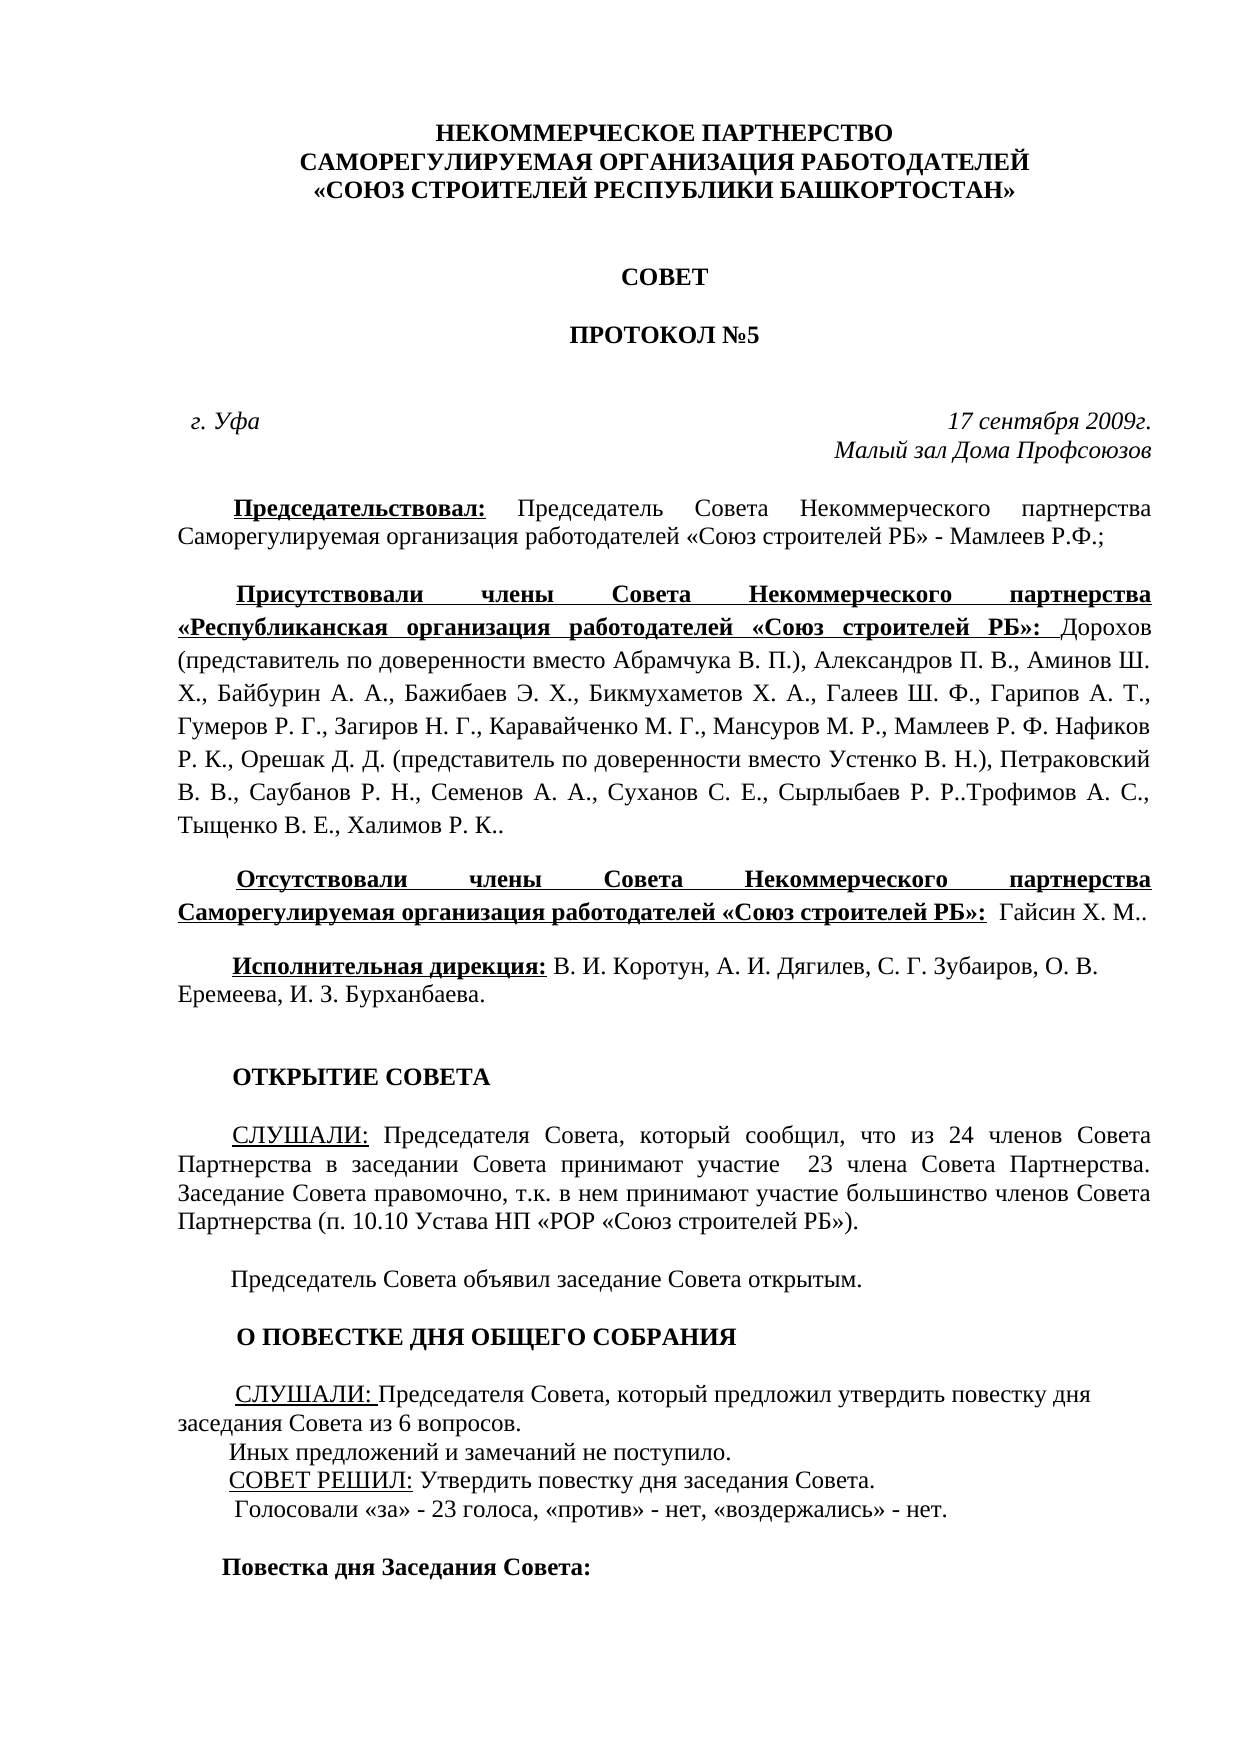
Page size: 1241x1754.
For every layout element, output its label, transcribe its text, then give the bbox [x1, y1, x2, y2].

text «СОЮЗ СТРОИТЕЛЕЙ РЕСПУБЛИКИ БАШКОРТОСТАН» [177, 176, 1152, 204]
text Повестка дня Заседания Совета: [177, 1552, 1152, 1581]
text Присутствовали члены Совета Некоммерческого партнерства «Республиканская организация работодателей «Союз строителей РБ»: Дорохов (представитель по доверенности вместо Абрамчука В. П.), Александров П. В., Аминов Ш. Х., Байбурин А. А., Бажибаев Э. Х., Бикмухаметов Х. А., Галеев Ш. Ф., Гарипов А. Т., Гумеров Р. Г., Загиров Н. Г., Каравайченко М. Г., Мансуров М. Р., Мамлеев Р. Ф. Нафиков Р. К., Орешак Д. Д. (представитель по доверенности вместо Устенко В. Н.), Петраковский В. В., Саубанов Р. Н., Семенов А. А., Суханов С. Е., Сырлыбаев Р. Р..Трофимов А. С., Тыщенко В. Е., Халимов Р. К.. [177, 579, 1152, 839]
text НЕКОММЕРЧЕСКОЕ ПАРТНЕРСТВО [177, 118, 1152, 147]
text Отсутствовали члены Совета Некоммерческого партнерства Саморегулируемая организация работодателей «Союз строителей РБ»: Гайсин Х. М.. [177, 864, 1152, 926]
text Председатель Совета объявил заседание Совета открытым. [177, 1264, 1152, 1293]
text Исполнительная дирекция: В. И. Коротун, А. И. Дягилев, С. Г. Зубаиров, О. В. Еремеева, И. З. Бурханбаева. [177, 951, 1152, 1008]
text СОВЕТ РЕШИЛ: Утвердить повестку дня заседания Совета. [177, 1466, 1152, 1494]
text ПРОТОКОЛ №5 [177, 320, 1152, 349]
text г. Уфа 17 сентября 2009г. [177, 406, 1152, 435]
text Председательствовал: Председатель Совета Некоммерческого партнерства Саморегулируемая организация работодателей «Союз строителей РБ» - Мамлеев Р.Ф.; [177, 493, 1152, 550]
text СЛУШАЛИ: Председателя Совета, который предложил утвердить повестку дня заседания Совета из 6 вопросов. [177, 1379, 1152, 1437]
text СОВЕТ [177, 262, 1152, 291]
text Малый зал Дома Профсоюзов [177, 435, 1152, 464]
text О ПОВЕСТКЕ ДНЯ ОБЩЕГО СОБРАНИЯ [177, 1322, 1152, 1351]
text СЛУШАЛИ: Председателя Совета, который сообщил, что из 24 членов Совета Партнерства в заседании Совета принимают участие 23 члена Совета Партнерства. Заседание Совета правомочно, т.к. в нем принимают участие большинство членов Совета Партнерства (п. 10.10 Устава НП «РОР «Союз строителей РБ»). [177, 1120, 1152, 1235]
text ОТКРЫТИЕ СОВЕТА [177, 1062, 1152, 1091]
text Иных предложений и замечаний не поступило. [177, 1437, 1152, 1466]
text Голосовали «за» - 23 голоса, «против» - нет, «воздержались» - нет. [177, 1494, 1152, 1523]
text САМОРЕГУЛИРУЕМАЯ ОРГАНИЗАЦИЯ РАБОТОДАТЕЛЕЙ [177, 147, 1152, 176]
